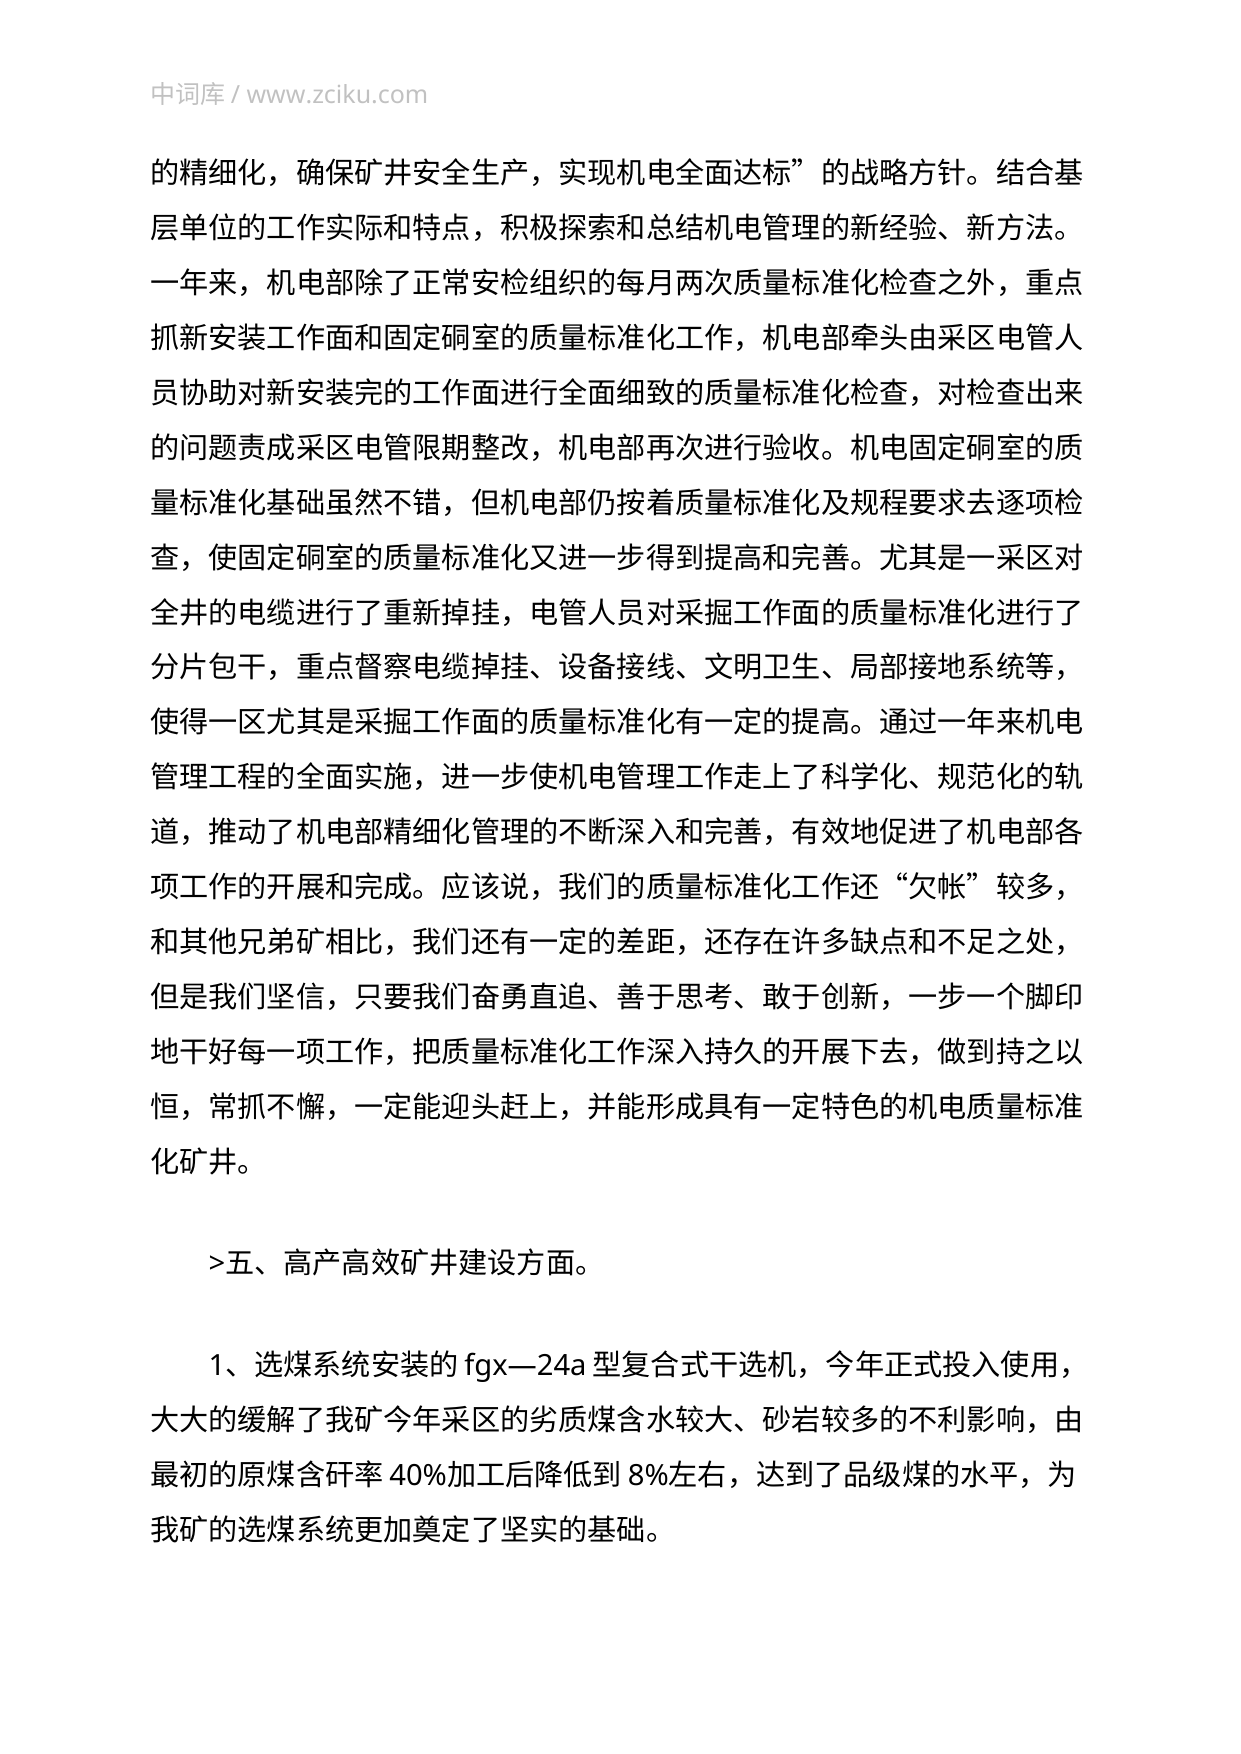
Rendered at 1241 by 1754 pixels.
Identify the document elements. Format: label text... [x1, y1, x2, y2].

text 1、选煤系统安装的fgx—24a型复合式干选机，今年正式投入使用，大大的缓解了我矿今年采区的劣质煤含水较大、砂岩较多的不利影响，由最初的原煤含矸率40%加工后降低到8%左右，达到了品级煤的水平，为我矿的选煤系统更加奠定了坚实的基础。 [150, 1342, 1090, 1549]
text >五、高产高效矿井建设方面。 [150, 1240, 1090, 1282]
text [150, 150, 1090, 1180]
